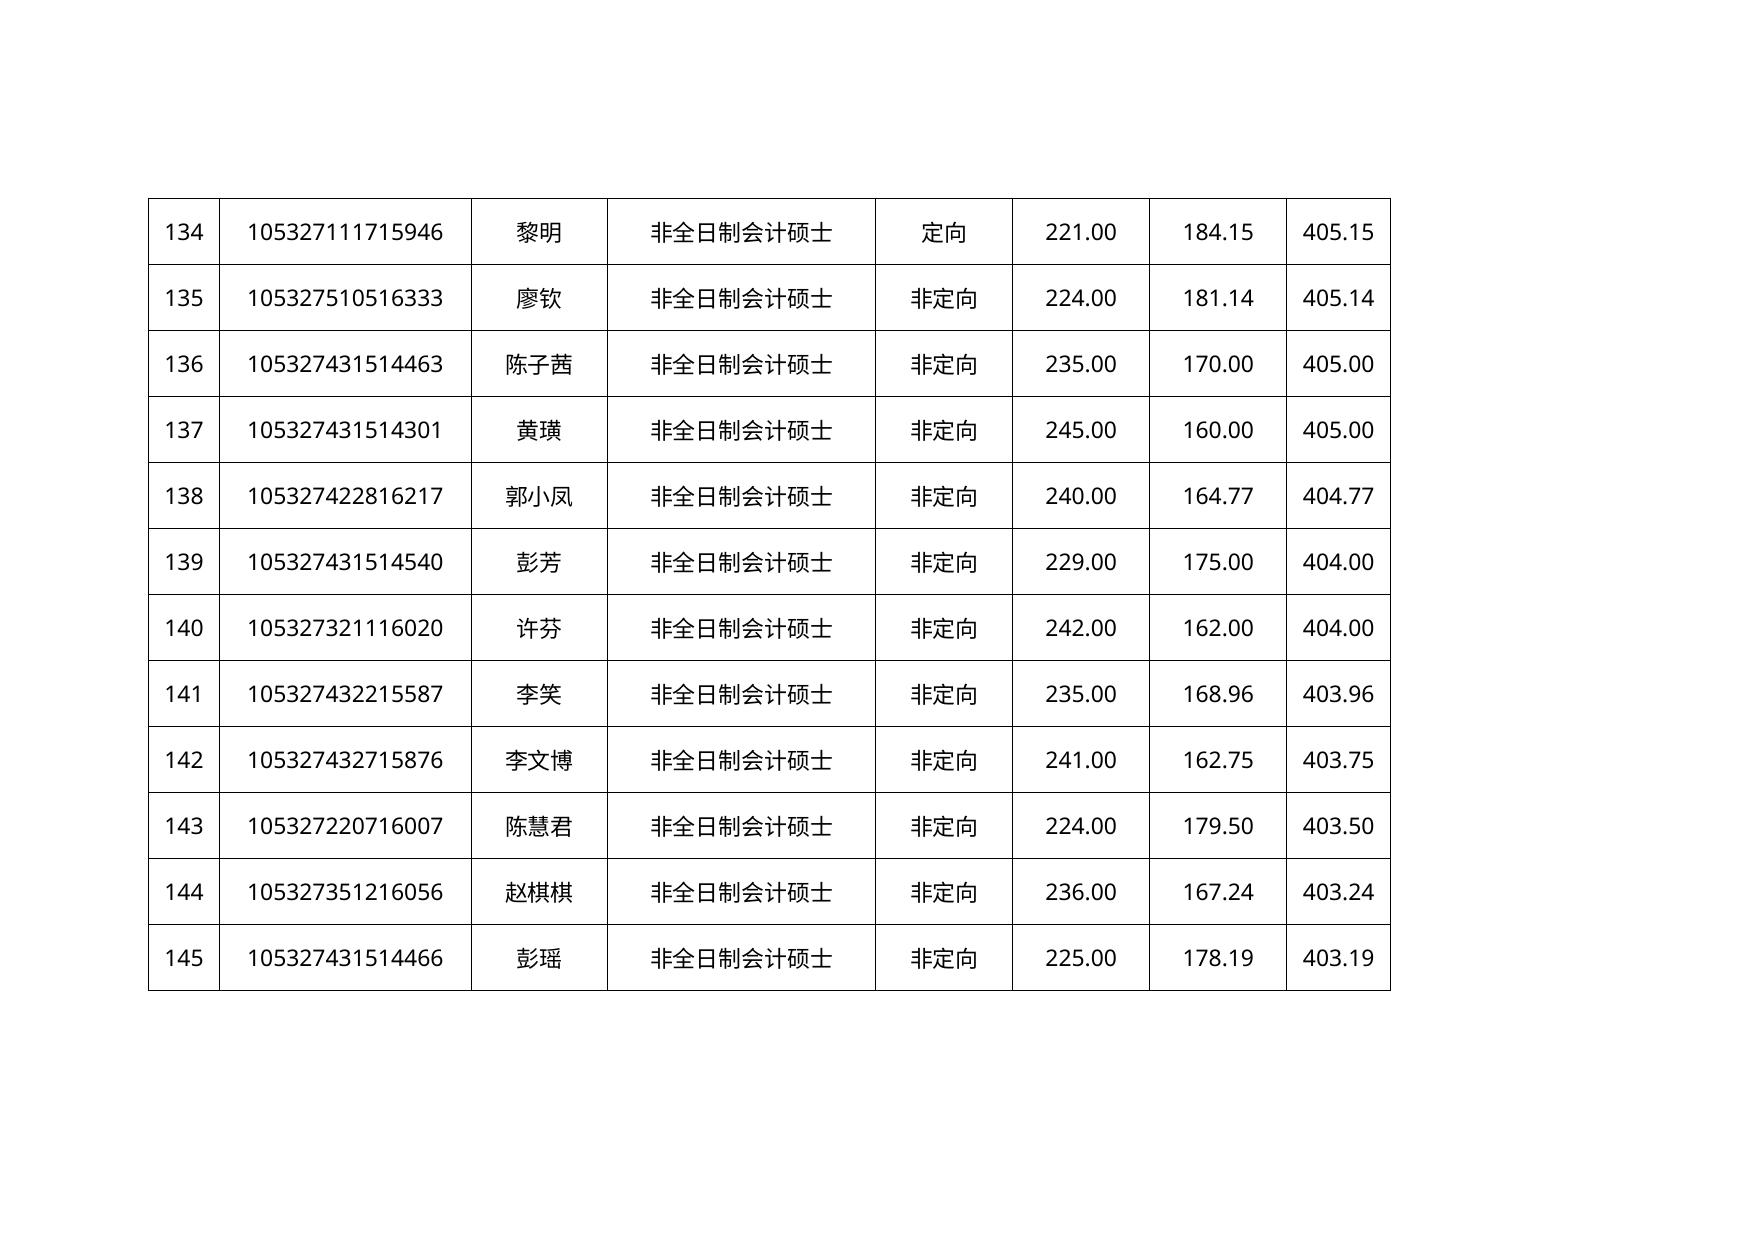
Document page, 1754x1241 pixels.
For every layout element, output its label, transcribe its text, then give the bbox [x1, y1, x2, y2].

table_cell 241.00 [1013, 727, 1149, 792]
table_cell 224.00 [1013, 793, 1149, 858]
table_cell 221.00 [1013, 199, 1149, 264]
table_cell 403.50 [1287, 793, 1390, 858]
table_cell 404.00 [1287, 529, 1390, 594]
table_cell 许芬 [472, 595, 607, 660]
table_cell 非定向 [876, 727, 1012, 792]
table_cell 黎明 [472, 199, 607, 264]
table_cell 非全日制会计硕士 [608, 661, 875, 726]
table_cell 李笑 [472, 661, 607, 726]
table_cell 404.77 [1287, 463, 1390, 528]
table_cell 陈慧君 [472, 793, 607, 858]
table_cell 105327431514540 [220, 529, 471, 594]
table_cell 236.00 [1013, 859, 1149, 924]
table_cell 非定向 [876, 331, 1012, 396]
table_cell 非全日制会计硕士 [608, 463, 875, 528]
table_cell 139 [149, 529, 219, 594]
table_cell 144 [149, 859, 219, 924]
table_cell 135 [149, 265, 219, 330]
table_cell 140 [149, 595, 219, 660]
table_cell 168.96 [1150, 661, 1286, 726]
table_cell 廖钦 [472, 265, 607, 330]
table_cell 164.77 [1150, 463, 1286, 528]
table_cell 非全日制会计硕士 [608, 199, 875, 264]
table_cell 非全日制会计硕士 [608, 727, 875, 792]
table_cell 235.00 [1013, 661, 1149, 726]
table_cell 245.00 [1013, 397, 1149, 462]
table_cell 非定向 [876, 595, 1012, 660]
table_cell 105327220716007 [220, 793, 471, 858]
table_cell 非定向 [876, 859, 1012, 924]
table_cell 405.14 [1287, 265, 1390, 330]
table_cell 162.00 [1150, 595, 1286, 660]
table_cell 405.00 [1287, 397, 1390, 462]
table_cell 240.00 [1013, 463, 1149, 528]
table_cell 非定向 [876, 661, 1012, 726]
table_cell 143 [149, 793, 219, 858]
table_cell 非全日制会计硕士 [608, 793, 875, 858]
table_cell 彭瑶 [472, 925, 607, 990]
table_cell 陈子茜 [472, 331, 607, 396]
table_cell 黄璜 [472, 397, 607, 462]
table_cell 229.00 [1013, 529, 1149, 594]
table_cell 定向 [876, 199, 1012, 264]
table_cell 225.00 [1013, 925, 1149, 990]
table_cell 非全日制会计硕士 [608, 859, 875, 924]
table_cell 142 [149, 727, 219, 792]
table_cell 184.15 [1150, 199, 1286, 264]
table_cell 167.24 [1150, 859, 1286, 924]
table_cell 105327432715876 [220, 727, 471, 792]
table_cell 105327431514301 [220, 397, 471, 462]
table_cell 郭小凤 [472, 463, 607, 528]
table_cell 181.14 [1150, 265, 1286, 330]
table_cell 162.75 [1150, 727, 1286, 792]
table_cell 105327422816217 [220, 463, 471, 528]
table_cell 105327432215587 [220, 661, 471, 726]
table_cell 178.19 [1150, 925, 1286, 990]
table_cell 非定向 [876, 925, 1012, 990]
table_cell 非全日制会计硕士 [608, 265, 875, 330]
table_cell 非全日制会计硕士 [608, 331, 875, 396]
table_cell 170.00 [1150, 331, 1286, 396]
table_cell 403.75 [1287, 727, 1390, 792]
table_cell 105327431514463 [220, 331, 471, 396]
table_cell 彭芳 [472, 529, 607, 594]
table_cell 105327111715946 [220, 199, 471, 264]
table_cell 404.00 [1287, 595, 1390, 660]
table_cell 非全日制会计硕士 [608, 595, 875, 660]
table_cell 405.00 [1287, 331, 1390, 396]
table_cell 赵棋棋 [472, 859, 607, 924]
table_cell 138 [149, 463, 219, 528]
table_cell 405.15 [1287, 199, 1390, 264]
table_cell 李文博 [472, 727, 607, 792]
table_cell 非全日制会计硕士 [608, 397, 875, 462]
table_cell 179.50 [1150, 793, 1286, 858]
table_cell 非定向 [876, 529, 1012, 594]
table_cell 137 [149, 397, 219, 462]
table_cell 非定向 [876, 463, 1012, 528]
table_cell 非定向 [876, 265, 1012, 330]
table_cell 105327431514466 [220, 925, 471, 990]
table_cell 403.96 [1287, 661, 1390, 726]
table_cell 403.24 [1287, 859, 1390, 924]
table_cell 224.00 [1013, 265, 1149, 330]
table_cell 105327510516333 [220, 265, 471, 330]
table_cell 175.00 [1150, 529, 1286, 594]
table_cell 非全日制会计硕士 [608, 925, 875, 990]
table_cell 非全日制会计硕士 [608, 529, 875, 594]
table_cell 105327351216056 [220, 859, 471, 924]
table_cell 134 [149, 199, 219, 264]
table_cell 235.00 [1013, 331, 1149, 396]
table_cell 136 [149, 331, 219, 396]
table_cell 145 [149, 925, 219, 990]
table_cell 403.19 [1287, 925, 1390, 990]
table_cell 160.00 [1150, 397, 1286, 462]
table_cell 141 [149, 661, 219, 726]
table_cell 非定向 [876, 793, 1012, 858]
table_cell 非定向 [876, 397, 1012, 462]
table_cell 242.00 [1013, 595, 1149, 660]
table_cell 105327321116020 [220, 595, 471, 660]
